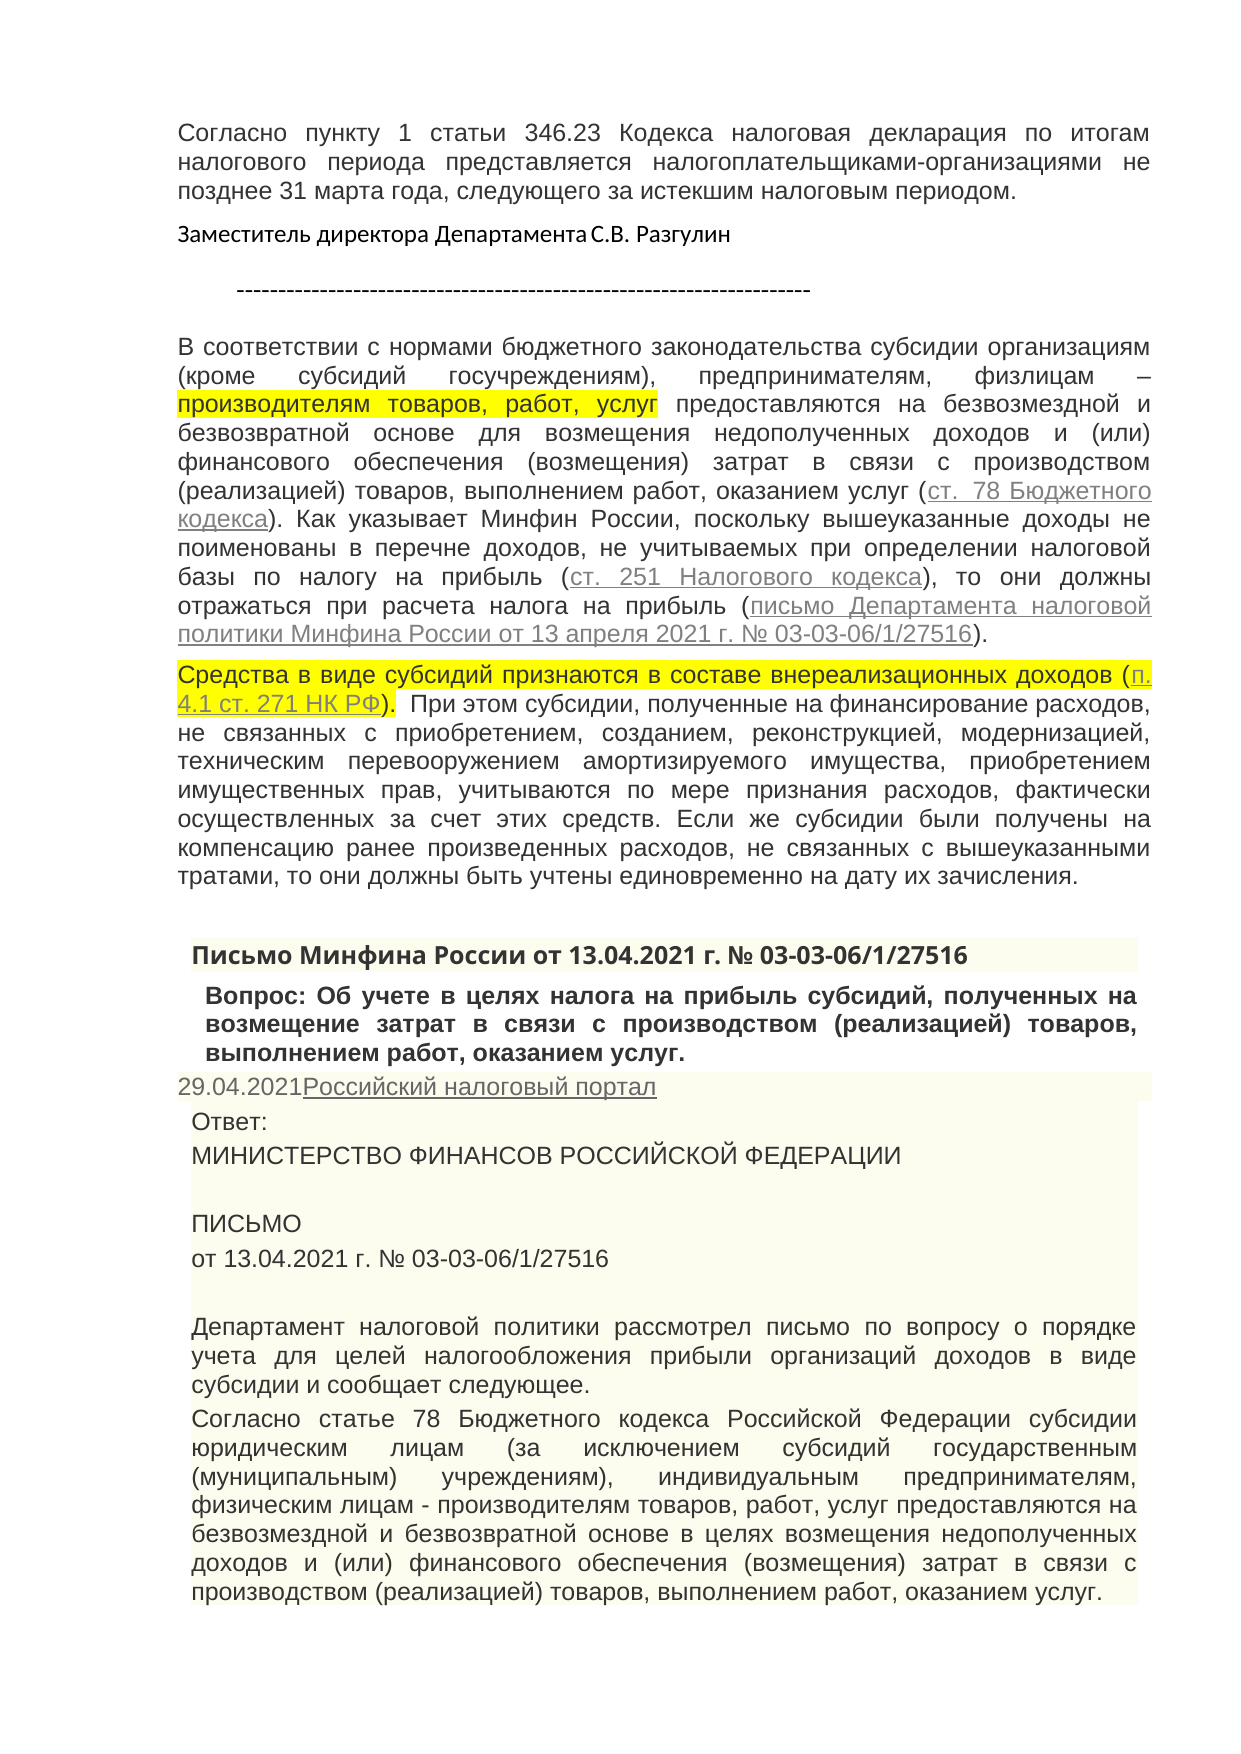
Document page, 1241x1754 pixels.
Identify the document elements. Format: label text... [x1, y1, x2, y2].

table_header Заместитель директора Департамента [176, 216, 589, 274]
text --------------------------------------------------------------------- [177, 274, 1152, 303]
text 29.04.2021Российский налоговый портал [177, 1072, 1152, 1101]
text от 13.04.2021 г. № 03-03-06/1/27516 [191, 1244, 1138, 1272]
text Средства в виде субсидий признаются в составе внереализационных доходов (п. 4.1 ст. 271 НК РФ). При этом субсидии, полученные на финансирование расходов, не связанных с приобретением, созданием, реконструкцией, модернизацией, техническим перевооружением амортизируемого имущества, приобретением имущественных прав, учитываются по мере признания расходов, фактически осуществленных за счет этих средств. Если же субсидии были получены на компенсацию ранее произведенных расходов, не связанных с вышеуказанными тратами, то они должны быть учтены единовременно на дату их зачисления. [177, 689, 1152, 890]
text Письмо Минфина России от 13.04.2021 г. № 03-03-06/1/27516 [191, 937, 1138, 972]
text Департамент налоговой политики рассмотрел письмо по вопросу о порядке учета для целей налогообложения прибыли организаций доходов в виде субсидии и сообщает следующее. [191, 1312, 1138, 1398]
text ПИСЬМО [191, 1209, 1138, 1238]
text Вопрос: Об учете в целях налога на прибыль субсидий, полученных на возмещение затрат в связи с производством (реализацией) товаров, выполнением работ, оказанием услуг. [205, 981, 1138, 1067]
table_header С.В. Разгулин [589, 216, 1002, 274]
text Согласно пункту 1 статьи 346.23 Кодекса налоговая декларация по итогам налогового периода представляется налогоплательщиками-организациями не позднее 31 марта года, следующего за истекшим налоговым периодом. [177, 118, 1152, 204]
text В соответствии с нормами бюджетного законодательства субсидии организациям (кроме субсидий госучреждениям), предпринимателям, физлицам – производителям товаров, работ, услуг предоставляются на безвозмездной и безвозвратной основе для возмещения недополученных доходов и (или) финансового обеспечения (возмещения) затрат в связи с производством (реализацией) товаров, выполнением работ, оказанием услуг (ст. 78 Бюджетного кодекса). Как указывает Минфин России, поскольку вышеуказанные доходы не поименованы в перечне доходов, не учитываемых при определении налоговой базы по налогу на прибыль (ст. 251 Налогового кодекса), то они должны отражаться при расчета налога на прибыль (письмо Департамента налоговой политики Минфина России от 13 апреля 2021 г. № 03-03-06/1/27516). [177, 332, 1152, 648]
text Ответ: [191, 1107, 1138, 1135]
text МИНИСТЕРСТВО ФИНАНСОВ РОССИЙСКОЙ ФЕДЕРАЦИИ [191, 1141, 1138, 1170]
text Согласно статье 78 Бюджетного кодекса Российской Федерации субсидии юридическим лицам (за исключением субсидий государственным (муниципальным) учреждениям), индивидуальным предпринимателям, физическим лицам - производителям товаров, работ, услуг предоставляются на безвозмездной и безвозвратной основе в целях возмещения недополученных доходов и (или) финансового обеспечения (возмещения) затрат в связи с производством (реализацией) товаров, выполнением работ, оказанием услуг. [191, 1404, 1138, 1605]
